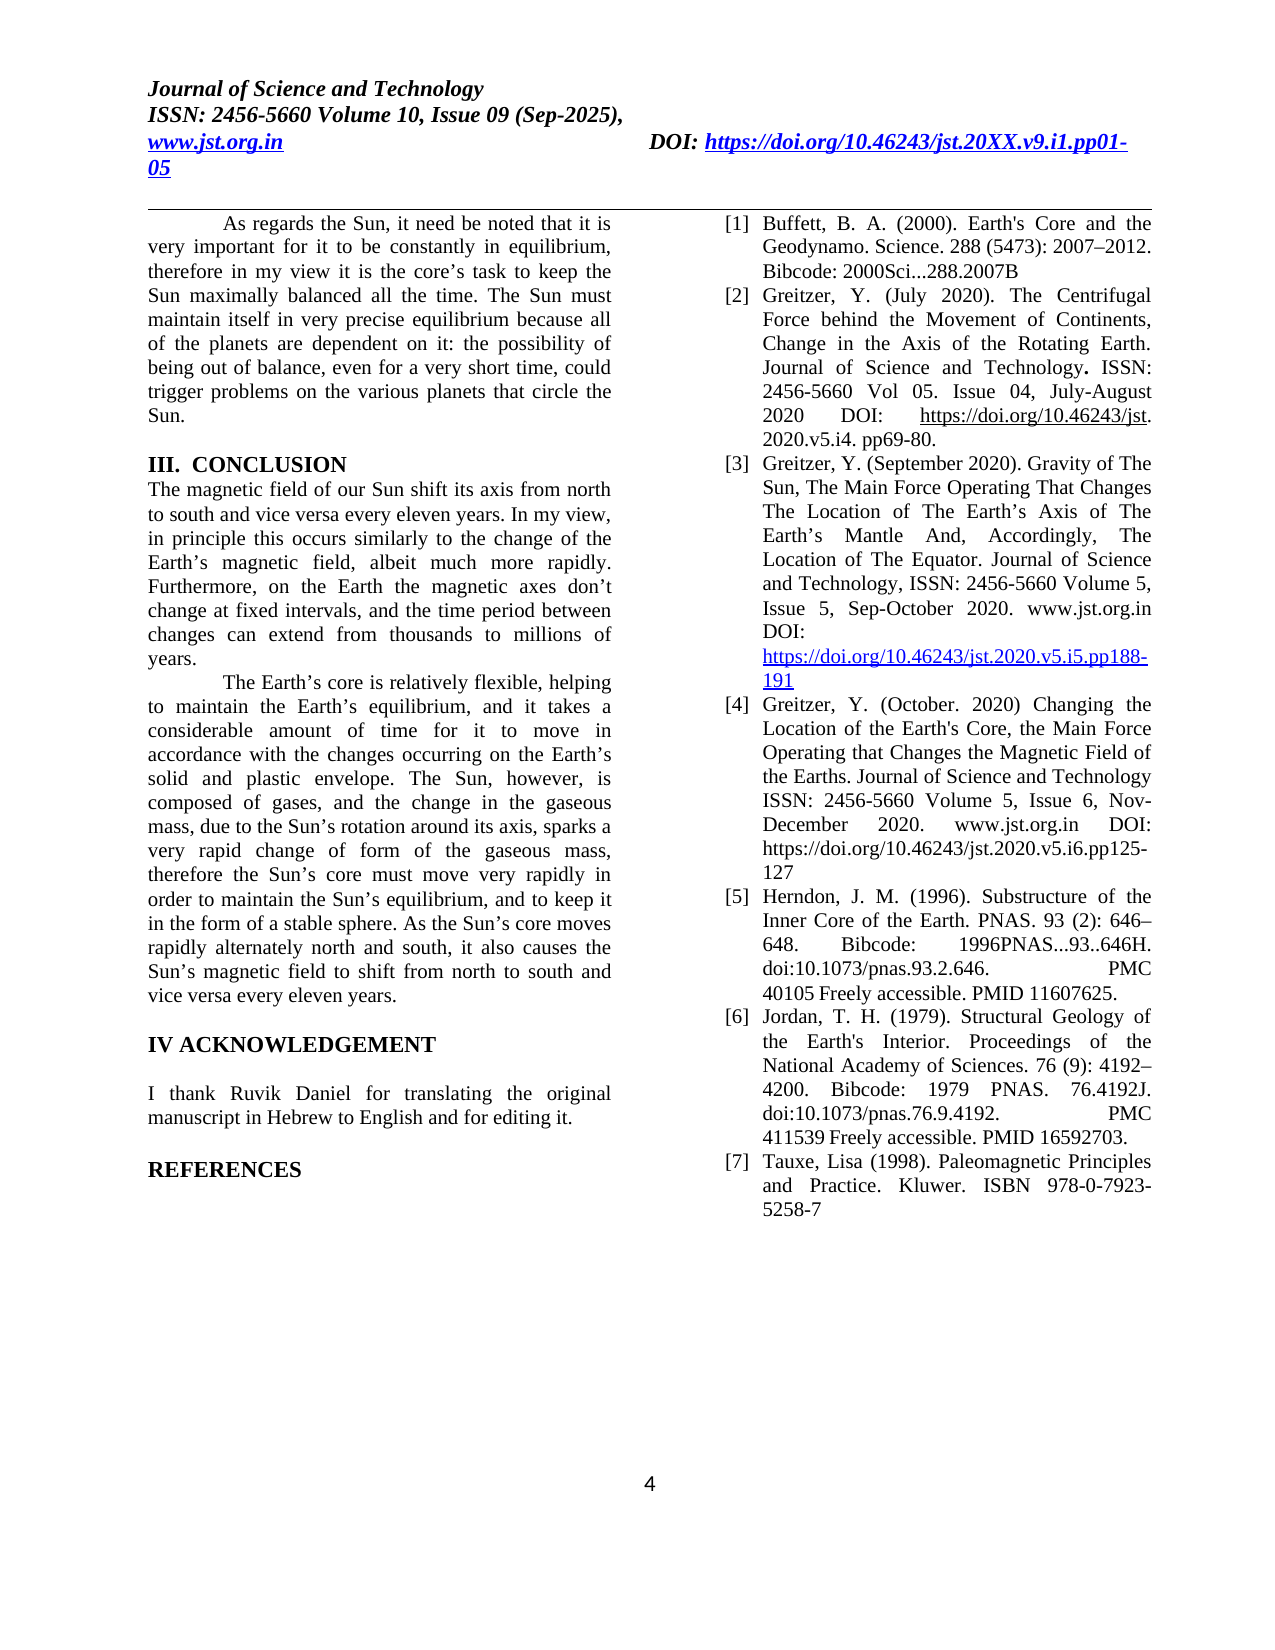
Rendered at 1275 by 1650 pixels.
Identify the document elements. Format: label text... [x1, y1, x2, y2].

list Tauxe, Lisa (1998). Paleomagnetic Principles and Practice. Kluwer. ISBN 978-0-7923-5258-7 [725, 1149, 1152, 1221]
text As regards the Sun, it need be noted that it is very important for it to be constantly in equilibrium, therefore in my view it is the core’s task to keep the Sun maximally balanced all the time. The Sun must maintain itself in very precise equilibrium because all of the planets are dependent on it: the possibility of being out of balance, even for a very short time, could trigger problems on the various planets that circle the Sun. [148, 210, 612, 427]
text The Earth’s core is relatively flexible, helping to maintain the Earth’s equilibrium, and it takes a considerable amount of time for it to move in accordance with the changes occurring on the Earth’s solid and plastic envelope. The Sun, however, is composed of gases, and the change in the gaseous mass, due to the Sun’s rotation around its axis, sparks a very rapid change of form of the gaseous mass, therefore the Sun’s core must move very rapidly in order to maintain the Sun’s equilibrium, and to keep it in the form of a stable sphere. As the Sun’s core moves rapidly alternately north and south, it also causes the Sun’s magnetic field to shift from north to south and vice versa every eleven years. [148, 670, 612, 1007]
text III. CONCLUSION [148, 451, 612, 477]
list Greitzer, Y. (September 2020). Gravity of The Sun, The Main Force Operating That Changes The Location of The Earth’s Axis of The Earth’s Mantle And, Accordingly, The Location of The Equator. Journal of Science and Technology, ISSN: 2456-5660 Volume 5, Issue 5, Sep-October 2020. www.jst.org.in DOI: https://doi.org/10.46243/jst.2020.v5.i5.pp188-191 [725, 451, 1152, 692]
list Greitzer, Y. (July 2020). The Centrifugal Force behind the Movement of Continents, Change in the Axis of the Rotating Earth. Journal of Science and Technology. ISSN: 2456-5660 Vol 05. Issue 04, July-August 2020 DOI: https://doi.org/10.46243/jst. 2020.v5.i4. pp69-80. [725, 283, 1152, 451]
list Herndon, J. M. (1996). Substructure of the Inner Core of the Earth. PNAS. 93 (2): 646–648. Bibcode: 1996PNAS...93..646H. doi:10.1073/pnas.93.2.646. PMC 40105 Freely accessible. PMID 11607625. [725, 884, 1152, 1004]
list Greitzer, Y. (October. 2020) Changing the Location of the Earth's Core, the Main Force Operating that Changes the Magnetic Field of the Earths. Journal of Science and Technology ISSN: 2456-5660 Volume 5, Issue 6, Nov- December 2020. www.jst.org.in DOI: https://doi.org/10.46243/jst.2020.v5.i6.pp125-127 [725, 692, 1152, 884]
text REFERENCES [148, 1156, 612, 1182]
text I thank Ruvik Daniel for translating the original manuscript in Hebrew to English and for editing it. [148, 1081, 612, 1129]
list Buffett, B. A. (2000). Earth's Core and the Geodynamo. Science. 288 (5473): 2007–2012. Bibcode: 2000Sci...288.2007B [725, 210, 1152, 283]
text The magnetic field of our Sun shift its axis from north to south and vice versa every eleven years. In my view, in principle this occurs similarly to the change of the Earth’s magnetic field, albeit much more rapidly. Furthermore, on the Earth the magnetic axes don’t change at fixed intervals, and the time period between changes can extend from thousands to millions of years. [148, 477, 612, 670]
text IV ACKNOWLEDGEMENT [148, 1031, 612, 1057]
list Jordan, T. H. (1979). Structural Geology of the Earth's Interior. Proceedings of the National Academy of Sciences. 76 (9): 4192–4200. Bibcode: 1979 PNAS. 76.4192J. doi:10.1073/pnas.76.9.4192. PMC 411539 Freely accessible. PMID 16592703. [725, 1004, 1152, 1149]
